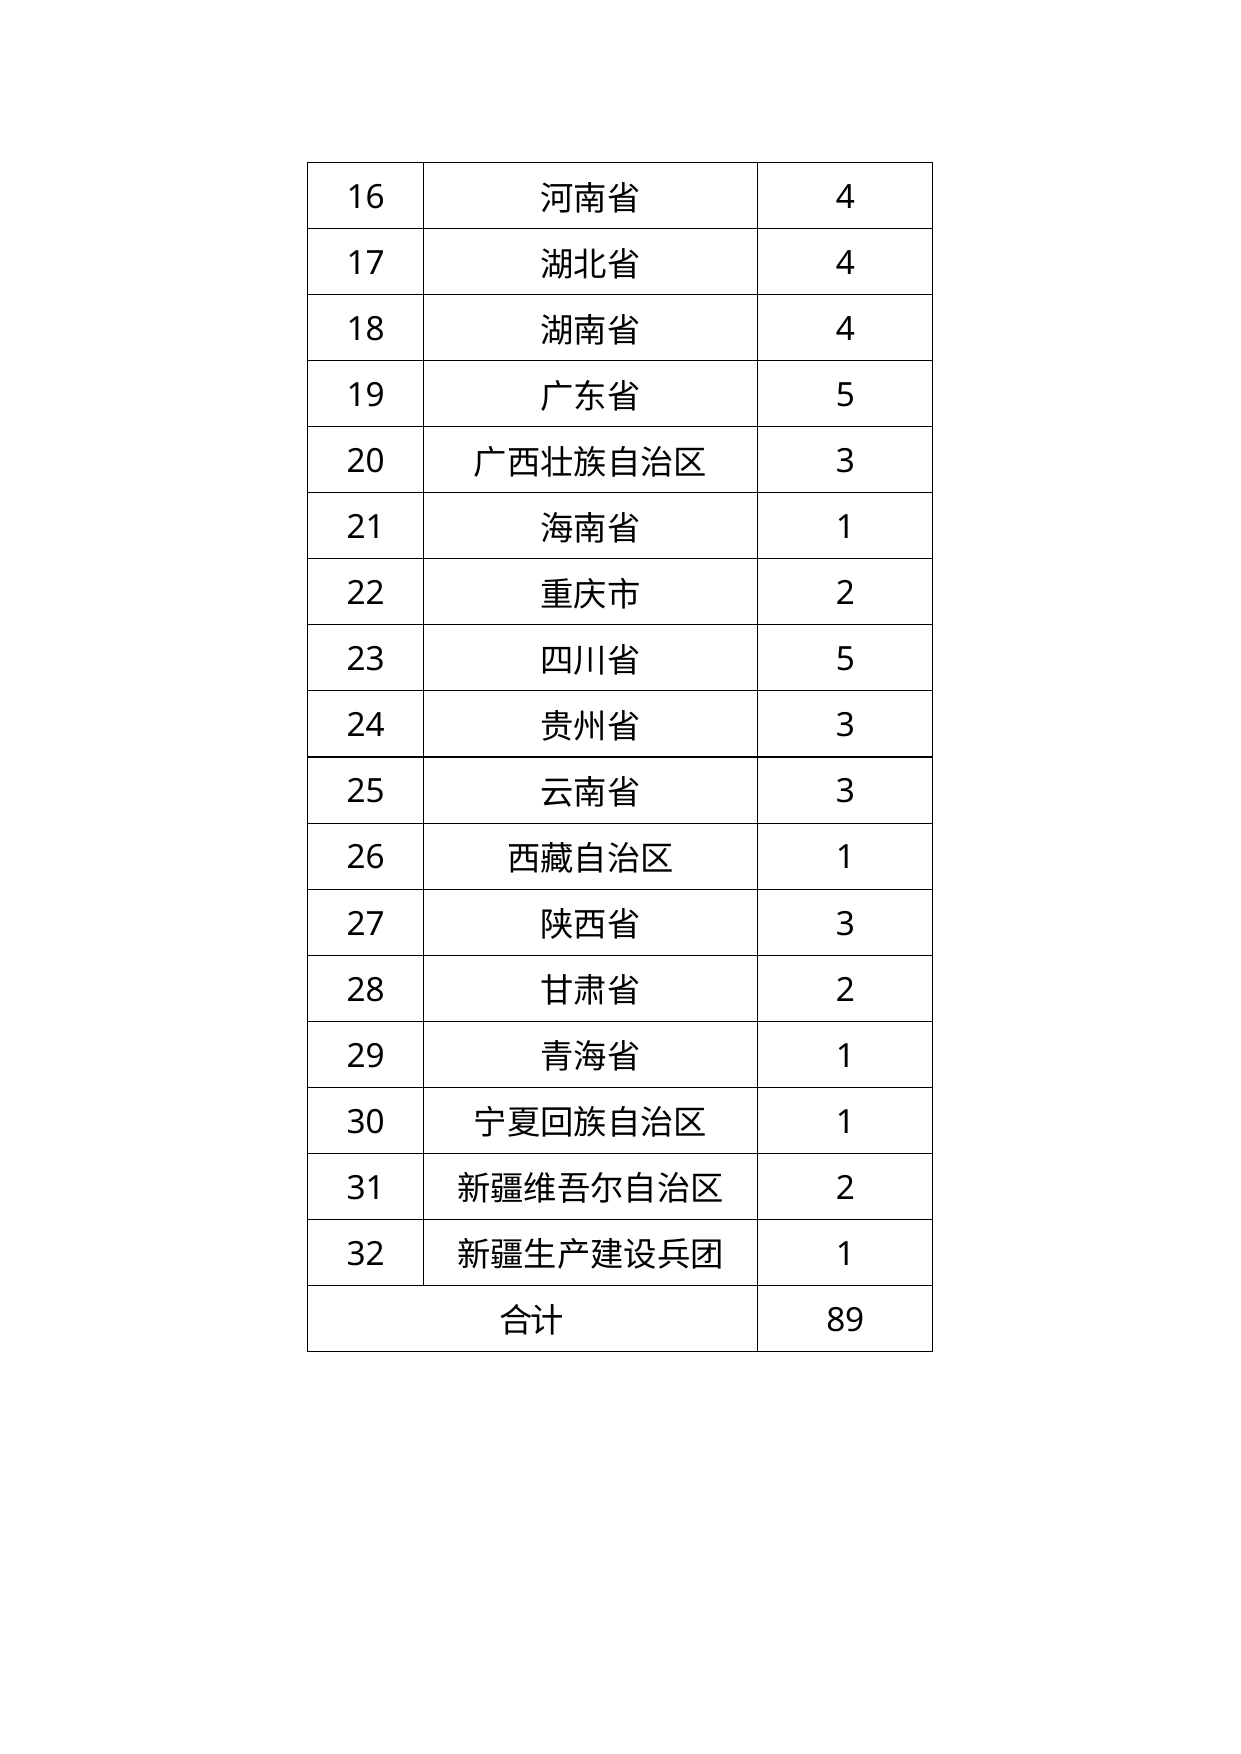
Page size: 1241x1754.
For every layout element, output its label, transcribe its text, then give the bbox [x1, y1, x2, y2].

table_cell 18 [308, 295, 423, 360]
table_cell 广东省 [424, 361, 757, 426]
table_cell 1 [758, 824, 932, 888]
table_cell 5 [758, 625, 932, 690]
table_cell 21 [308, 493, 423, 558]
table_cell 32 [308, 1220, 423, 1285]
table_cell 5 [758, 361, 932, 426]
table_cell 新疆生产建设兵团 [424, 1220, 757, 1285]
table_cell 25 [308, 758, 423, 822]
table_cell 云南省 [424, 758, 757, 822]
table_cell 89 [758, 1286, 932, 1351]
table_cell 贵州省 [424, 691, 757, 756]
table_cell 合计 [308, 1286, 757, 1351]
table_cell 4 [758, 163, 932, 228]
table_cell 24 [308, 691, 423, 756]
table_cell 2 [758, 1154, 932, 1219]
table_cell 河南省 [424, 163, 757, 228]
table_cell 青海省 [424, 1022, 757, 1087]
table_cell 4 [758, 229, 932, 294]
table_cell 西藏自治区 [424, 824, 757, 888]
table_cell 19 [308, 361, 423, 426]
table_cell 30 [308, 1088, 423, 1153]
table_cell 1 [758, 1022, 932, 1087]
table_cell 3 [758, 691, 932, 756]
table_cell 29 [308, 1022, 423, 1087]
table_cell 2 [758, 956, 932, 1021]
table_cell 重庆市 [424, 559, 757, 624]
table_cell 17 [308, 229, 423, 294]
table_cell 3 [758, 890, 932, 954]
table_cell 四川省 [424, 625, 757, 690]
table_cell 20 [308, 427, 423, 492]
table_cell 1 [758, 493, 932, 558]
table_cell 陕西省 [424, 890, 757, 954]
table_cell 23 [308, 625, 423, 690]
table_cell 甘肃省 [424, 956, 757, 1021]
table_cell 1 [758, 1088, 932, 1153]
table_cell 4 [758, 295, 932, 360]
table_cell 海南省 [424, 493, 757, 558]
table_cell 3 [758, 427, 932, 492]
table_cell 26 [308, 824, 423, 888]
table_cell 广西壮族自治区 [424, 427, 757, 492]
table_cell 28 [308, 956, 423, 1021]
table_cell 宁夏回族自治区 [424, 1088, 757, 1153]
table_cell 新疆维吾尔自治区 [424, 1154, 757, 1219]
table_cell 湖北省 [424, 229, 757, 294]
table_cell 27 [308, 890, 423, 954]
table_cell 湖南省 [424, 295, 757, 360]
table_cell 3 [758, 758, 932, 822]
table_cell 31 [308, 1154, 423, 1219]
table_cell 22 [308, 559, 423, 624]
table_cell 2 [758, 559, 932, 624]
table_cell 1 [758, 1220, 932, 1285]
table_cell 16 [308, 163, 423, 228]
